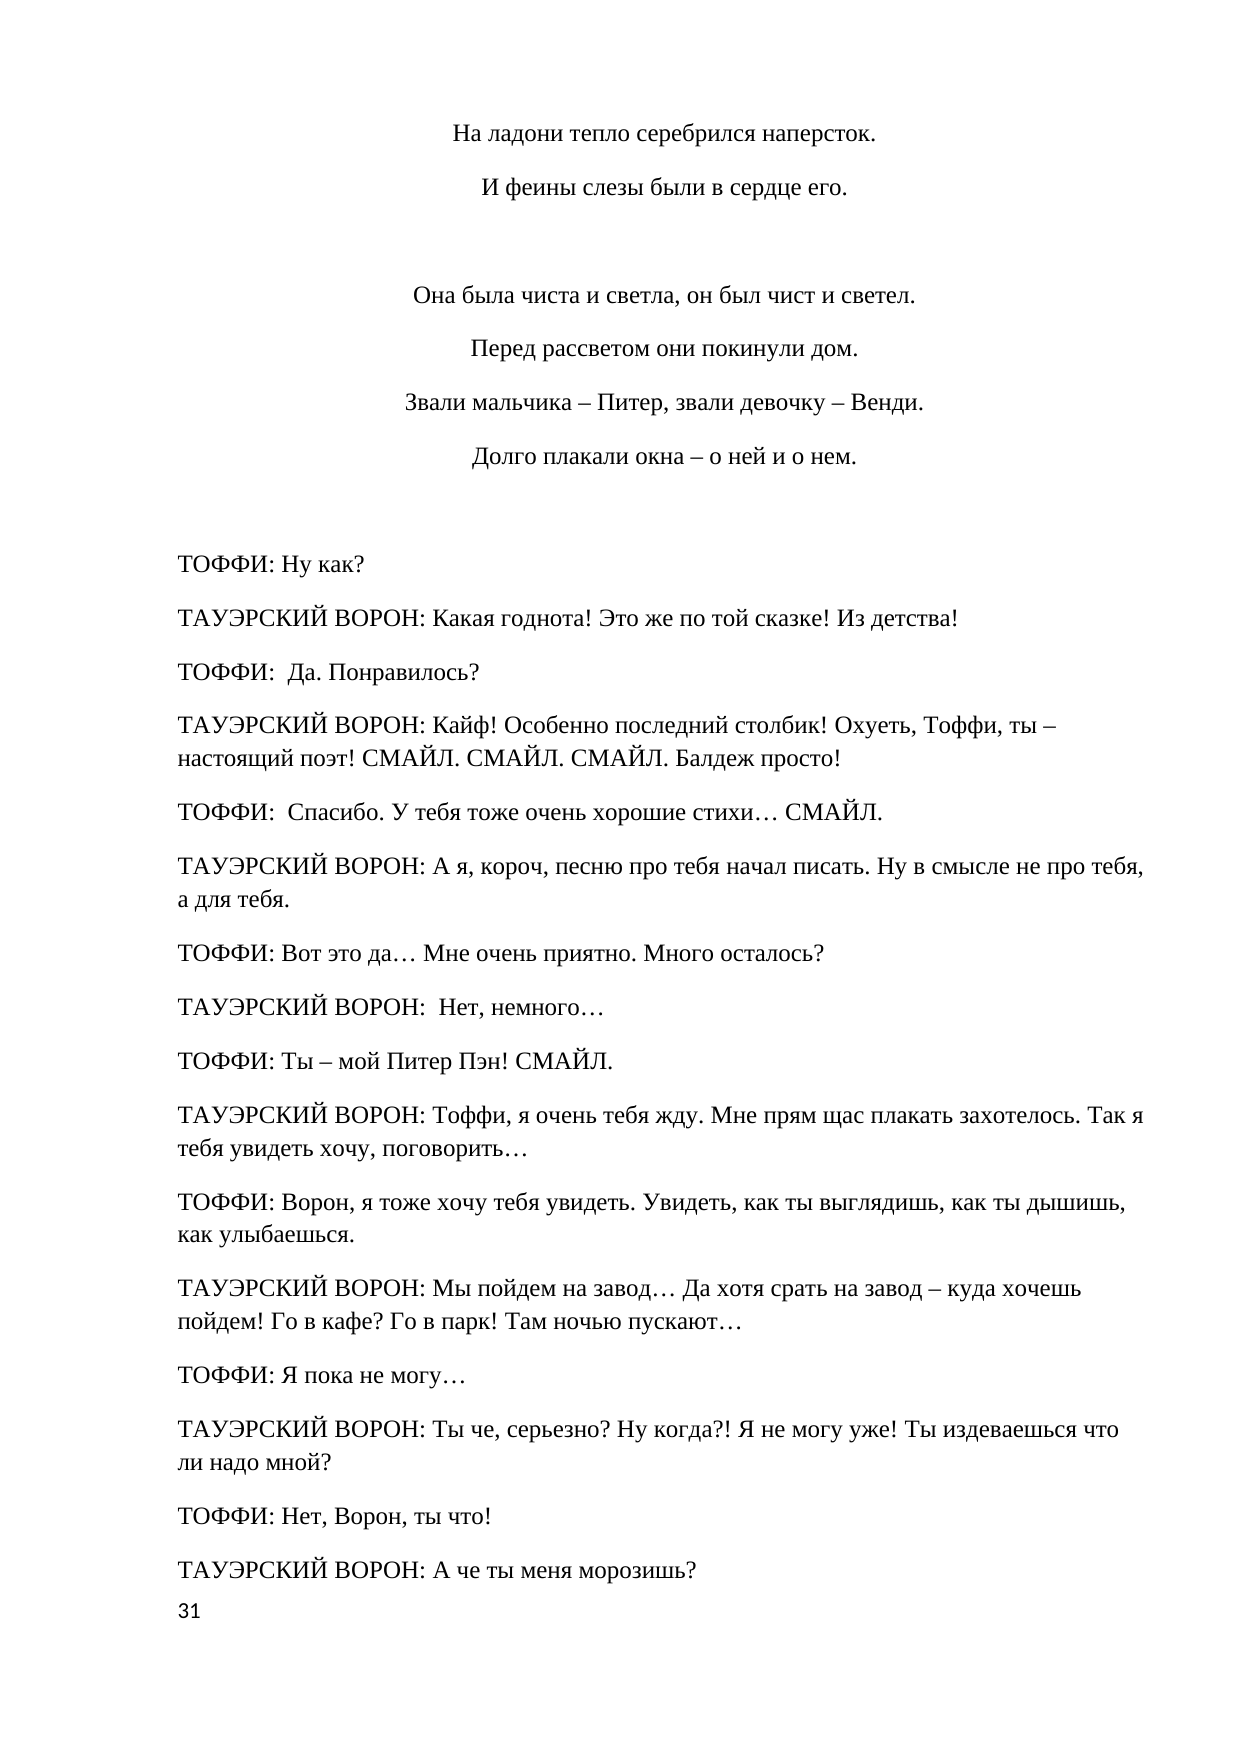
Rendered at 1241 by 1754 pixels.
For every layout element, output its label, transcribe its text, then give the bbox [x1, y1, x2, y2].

text ТОФФИ: Да. Понравилось? [177, 657, 1152, 685]
text ТАУЭРСКИЙ ВОРОН: А я, короч, песню про тебя начал писать. Ну в смысле не про тебя, а для тебя. [177, 851, 1152, 913]
text ТАУЭРСКИЙ ВОРОН: А че ты меня морозишь? [177, 1555, 1152, 1584]
text Перед рассветом они покинули дом. [177, 333, 1152, 362]
text На ладони тепло серебрился наперсток. [177, 118, 1152, 147]
text ТАУЭРСКИЙ ВОРОН: Мы пойдем на завод… Да хотя срать на завод – куда хочешь пойдем! Го в кафе? Го в парк! Там ночью пускают… [177, 1273, 1152, 1335]
text ТАУЭРСКИЙ ВОРОН: Тоффи, я очень тебя жду. Мне прям щас плакать захотелось. Так я тебя увидеть хочу, поговорить… [177, 1100, 1152, 1161]
text ТОФФИ: Спасибо. У тебя тоже очень хорошие стихи… СМАЙЛ. [177, 797, 1152, 826]
text ТАУЭРСКИЙ ВОРОН: Какая годнота! Это же по той сказке! Из детства! [177, 603, 1152, 632]
text ТОФФИ: Ворон, я тоже хочу тебя увидеть. Увидеть, как ты выглядишь, как ты дышишь, как улыбаешься. [177, 1187, 1152, 1248]
text ТАУЭРСКИЙ ВОРОН: Ты че, серьезно? Ну когда?! Я не могу уже! Ты издеваешься что ли надо мной? [177, 1414, 1152, 1476]
text Звали мальчика – Питер, звали девочку – Венди. [177, 387, 1152, 416]
text Она была чиста и светла, он был чист и светел. [177, 280, 1152, 308]
text Долго плакали окна – о ней и о нем. [177, 441, 1152, 470]
text И феины слезы были в сердце его. [177, 172, 1152, 201]
text ТАУЭРСКИЙ ВОРОН: Кайф! Особенно последний столбик! Охуеть, Тоффи, ты – настоящий поэт! СМАЙЛ. СМАЙЛ. СМАЙЛ. Балдеж просто! [177, 711, 1152, 772]
text ТОФФИ: Вот это да… Мне очень приятно. Много осталось? [177, 938, 1152, 967]
text ТОФФИ: Ну как? [177, 549, 1152, 578]
text ТОФФИ: Ты – мой Питер Пэн! СМАЙЛ. [177, 1046, 1152, 1074]
text ТОФФИ: Я пока не могу… [177, 1360, 1152, 1389]
text ТОФФИ: Нет, Ворон, ты что! [177, 1501, 1152, 1530]
text ТАУЭРСКИЙ ВОРОН: Нет, немного… [177, 992, 1152, 1021]
